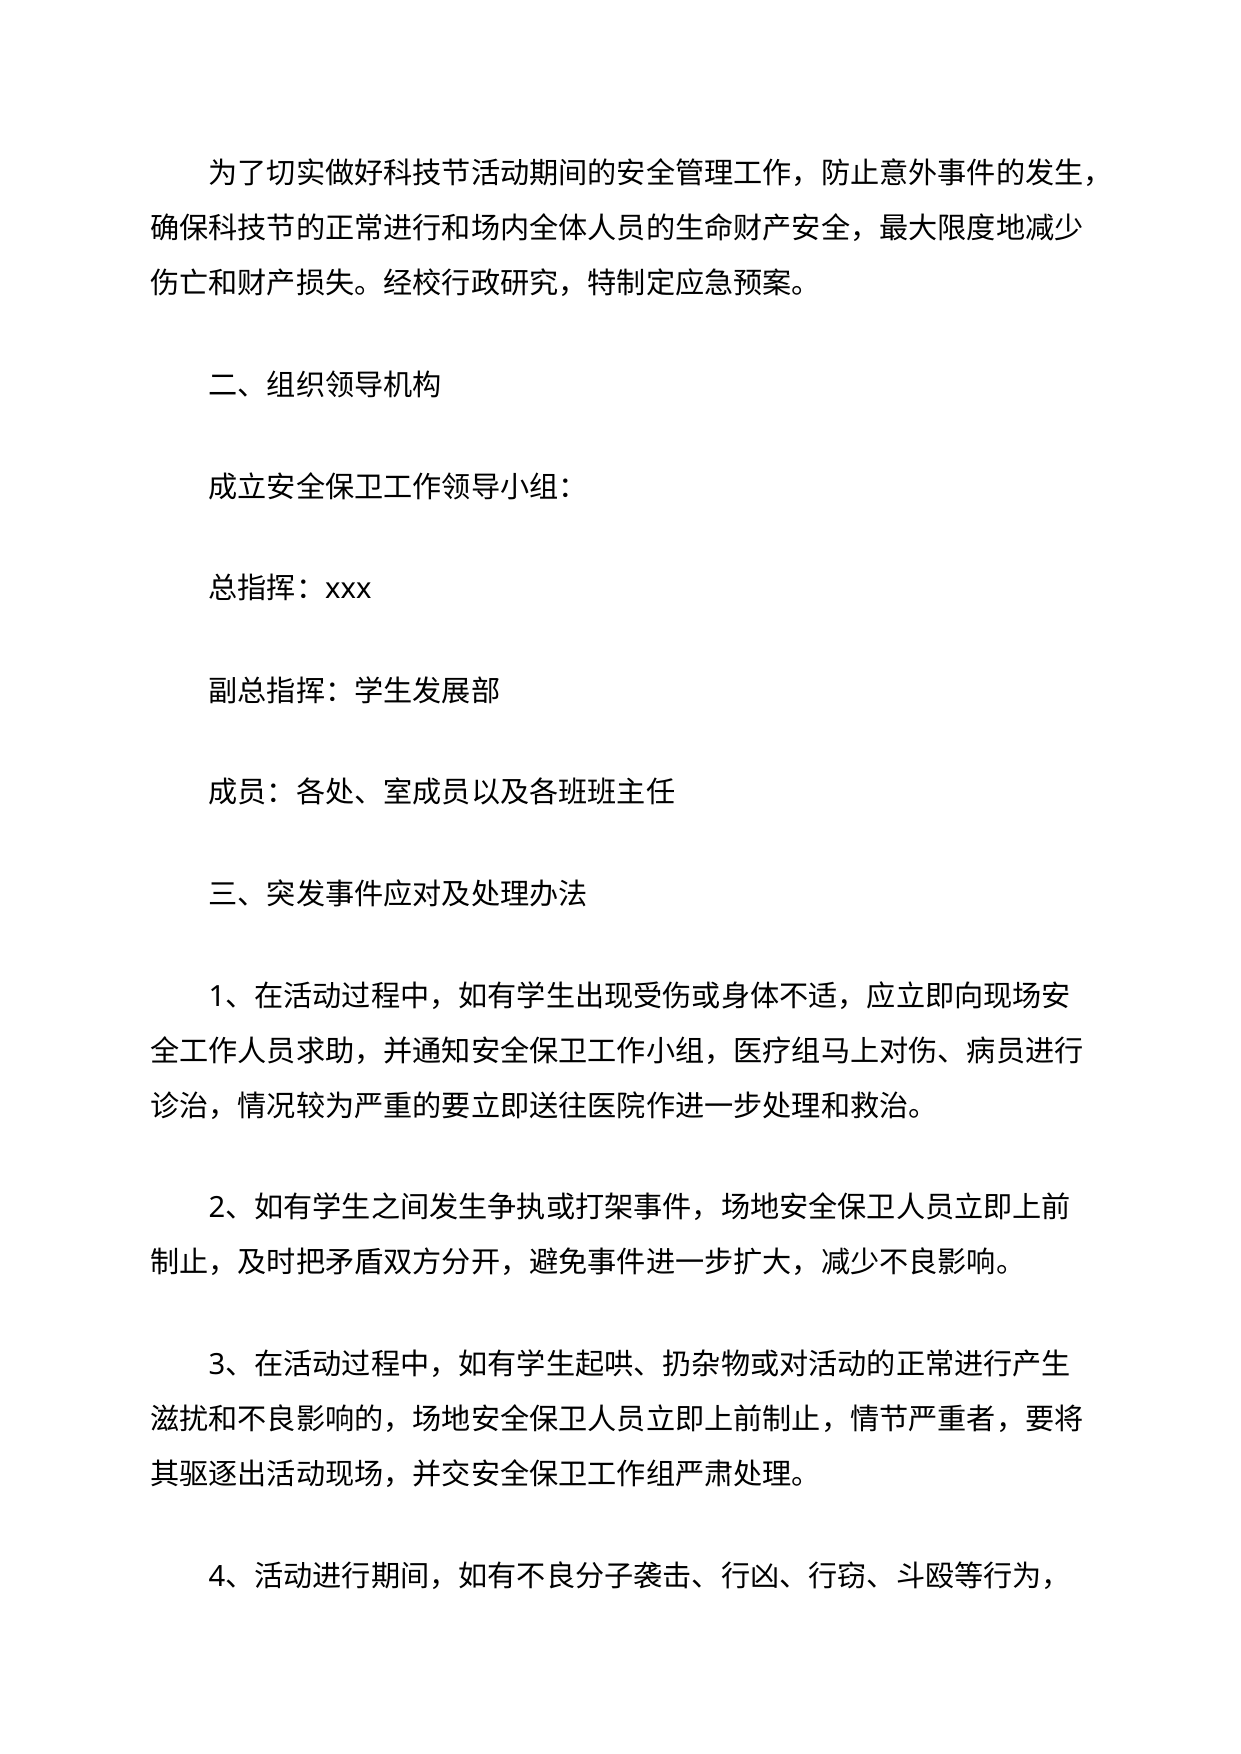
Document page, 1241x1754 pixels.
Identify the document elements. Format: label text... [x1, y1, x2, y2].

text 为了切实做好科技节活动期间的安全管理工作，防止意外事件的发生，确保科技节的正常进行和场内全体人员的生命财产安全，最大限度地减少伤亡和财产损失。经校行政研究，特制定应急预案。 [150, 150, 1090, 302]
text 成员：各处、室成员以及各班班主任 [150, 769, 1090, 811]
text 总指挥：xxx [150, 565, 1090, 607]
text 3、在活动过程中，如有学生起哄、扔杂物或对活动的正常进行产生滋扰和不良影响的，场地安全保卫人员立即上前制止，情节严重者，要将其驱逐出活动现场，并交安全保卫工作组严肃处理。 [150, 1341, 1090, 1493]
text 1、在活动过程中，如有学生出现受伤或身体不适，应立即向现场安全工作人员求助，并通知安全保卫工作小组，医疗组马上对伤、病员进行诊治，情况较为严重的要立即送往医院作进一步处理和救治。 [150, 972, 1090, 1124]
text 副总指挥：学生发展部 [150, 667, 1090, 709]
text 成立安全保卫工作领导小组： [150, 463, 1090, 506]
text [150, 1552, 1090, 1595]
text 二、组织领导机构 [150, 362, 1090, 404]
text 2、如有学生之间发生争执或打架事件，场地安全保卫人员立即上前制止，及时把矛盾双方分开，避免事件进一步扩大，减少不良影响。 [150, 1184, 1090, 1281]
text 三、突发事件应对及处理办法 [150, 871, 1090, 913]
